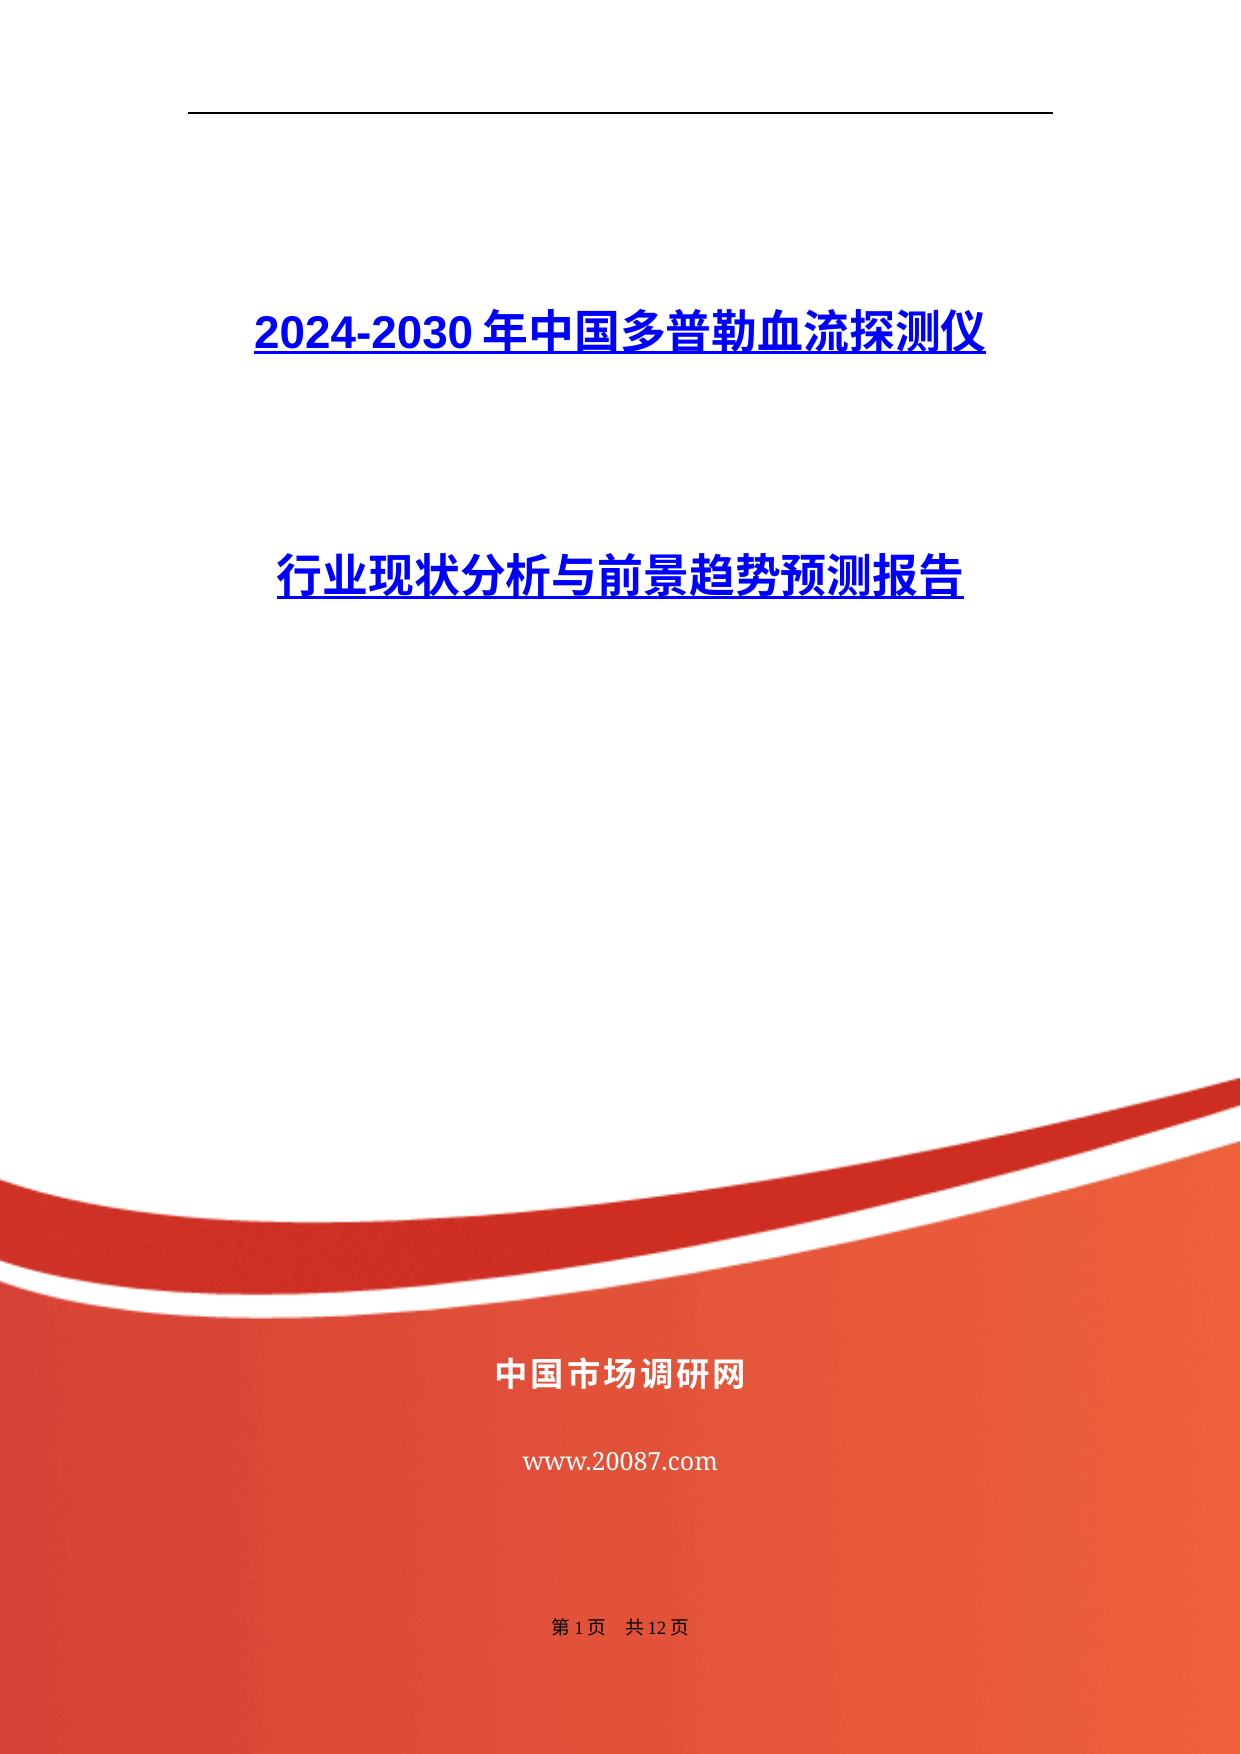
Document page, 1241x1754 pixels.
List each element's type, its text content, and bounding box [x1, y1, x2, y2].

subtitle 中国市场调研网 [187, 1339, 1053, 1404]
text www.20087.com [187, 1428, 1053, 1493]
table_header 2024-2030年中国多普勒血流探测仪行业现状分析与前景趋势预测报告 [188, 207, 1053, 773]
picture [0, 1006, 1241, 1754]
